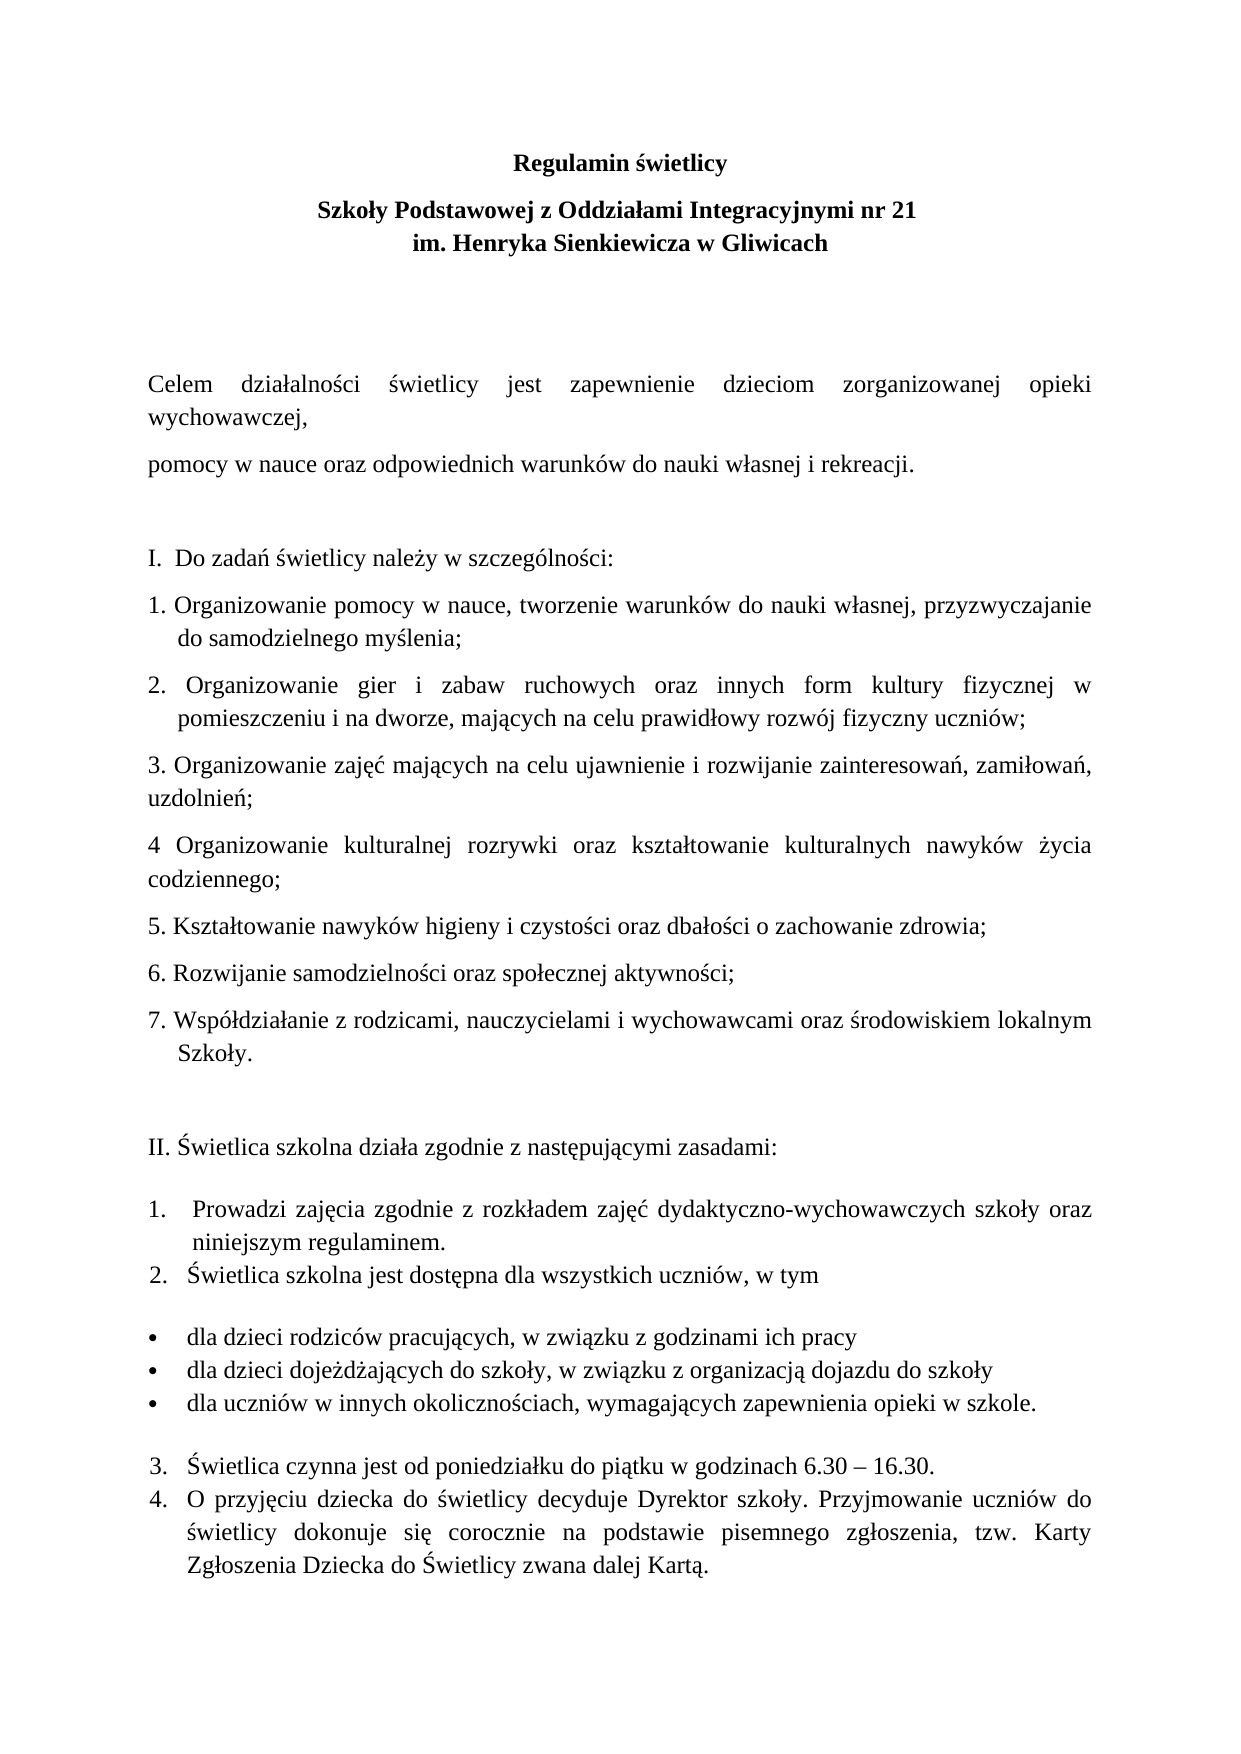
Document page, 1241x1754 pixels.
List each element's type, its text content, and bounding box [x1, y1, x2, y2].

list Prowadzi zajęcia zgodnie z rozkładem zajęć dydaktyczno-wychowawczych szkoły oraz niniejszym regulaminem. [148, 1194, 1093, 1256]
list O przyjęciu dziecka do świetlicy decyduje Dyrektor szkoły. Przyjmowanie uczniów do świetlicy dokonuje się corocznie na podstawie pisemnego zgłoszenia, tzw. Karty Zgłoszenia Dziecka do Świetlicy zwana dalej Kartą. [149, 1484, 1093, 1578]
list dla uczniów w innych okolicznościach, wymagających zapewnienia opieki w szkole. [149, 1388, 1093, 1417]
text 3. Organizowanie zajęć mających na celu ujawnienie i rozwijanie zainteresowań, zamiłowań, uzdolnień; [148, 751, 1093, 812]
text 1. Organizowanie pomocy w nauce, tworzenie warunków do nauki własnej, przyzwyczajanie do samodzielnego myślenia; [148, 590, 1093, 652]
text 5. Kształtowanie nawyków higieny i czystości oraz dbałości o zachowanie zdrowia; [148, 911, 1093, 939]
list Świetlica szkolna jest dostępna dla wszystkich uczniów, w tym [149, 1260, 1093, 1289]
text Celem działalności świetlicy jest zapewnienie dzieciom zorganizowanej opieki wychowawczej, [148, 369, 1093, 431]
text Szkoły Podstawowej z Oddziałami Integracyjnymi nr 21 im. Henryka Sienkiewicza w Gliwicach [148, 195, 1093, 256]
list dla dzieci dojeżdżających do szkoły, w związku z organizacją dojazdu do szkoły [149, 1356, 1093, 1384]
text 6. Rozwijanie samodzielności oraz społecznej aktywności; [148, 958, 1093, 987]
list dla dzieci rodziców pracujących, w związku z godzinami ich pracy [149, 1322, 1093, 1351]
text II. Świetlica szkolna działa zgodnie z następującymi zasadami: [148, 1132, 1093, 1161]
text pomocy w nauce oraz odpowiednich warunków do nauki własnej i rekreacji. [148, 449, 1093, 478]
text 7. Współdziałanie z rodzicami, nauczycielami i wychowawcami oraz środowiskiem lokalnym Szkoły. [148, 1005, 1093, 1067]
text 4 Organizowanie kulturalnej rozrywki oraz kształtowanie kulturalnych nawyków życia codziennego; [148, 831, 1093, 892]
text I. Do zadań świetlicy należy w szczególności: [148, 543, 1093, 572]
list Świetlica czynna jest od poniedziałku do piątku w godzinach 6.30 – 16.30. [149, 1451, 1093, 1479]
text Regulamin świetlicy [148, 148, 1093, 176]
text 2. Organizowanie gier i zabaw ruchowych oraz innych form kultury fizycznej w pomieszczeniu i na dworze, mających na celu prawidłowy rozwój fizyczny uczniów; [148, 670, 1093, 732]
